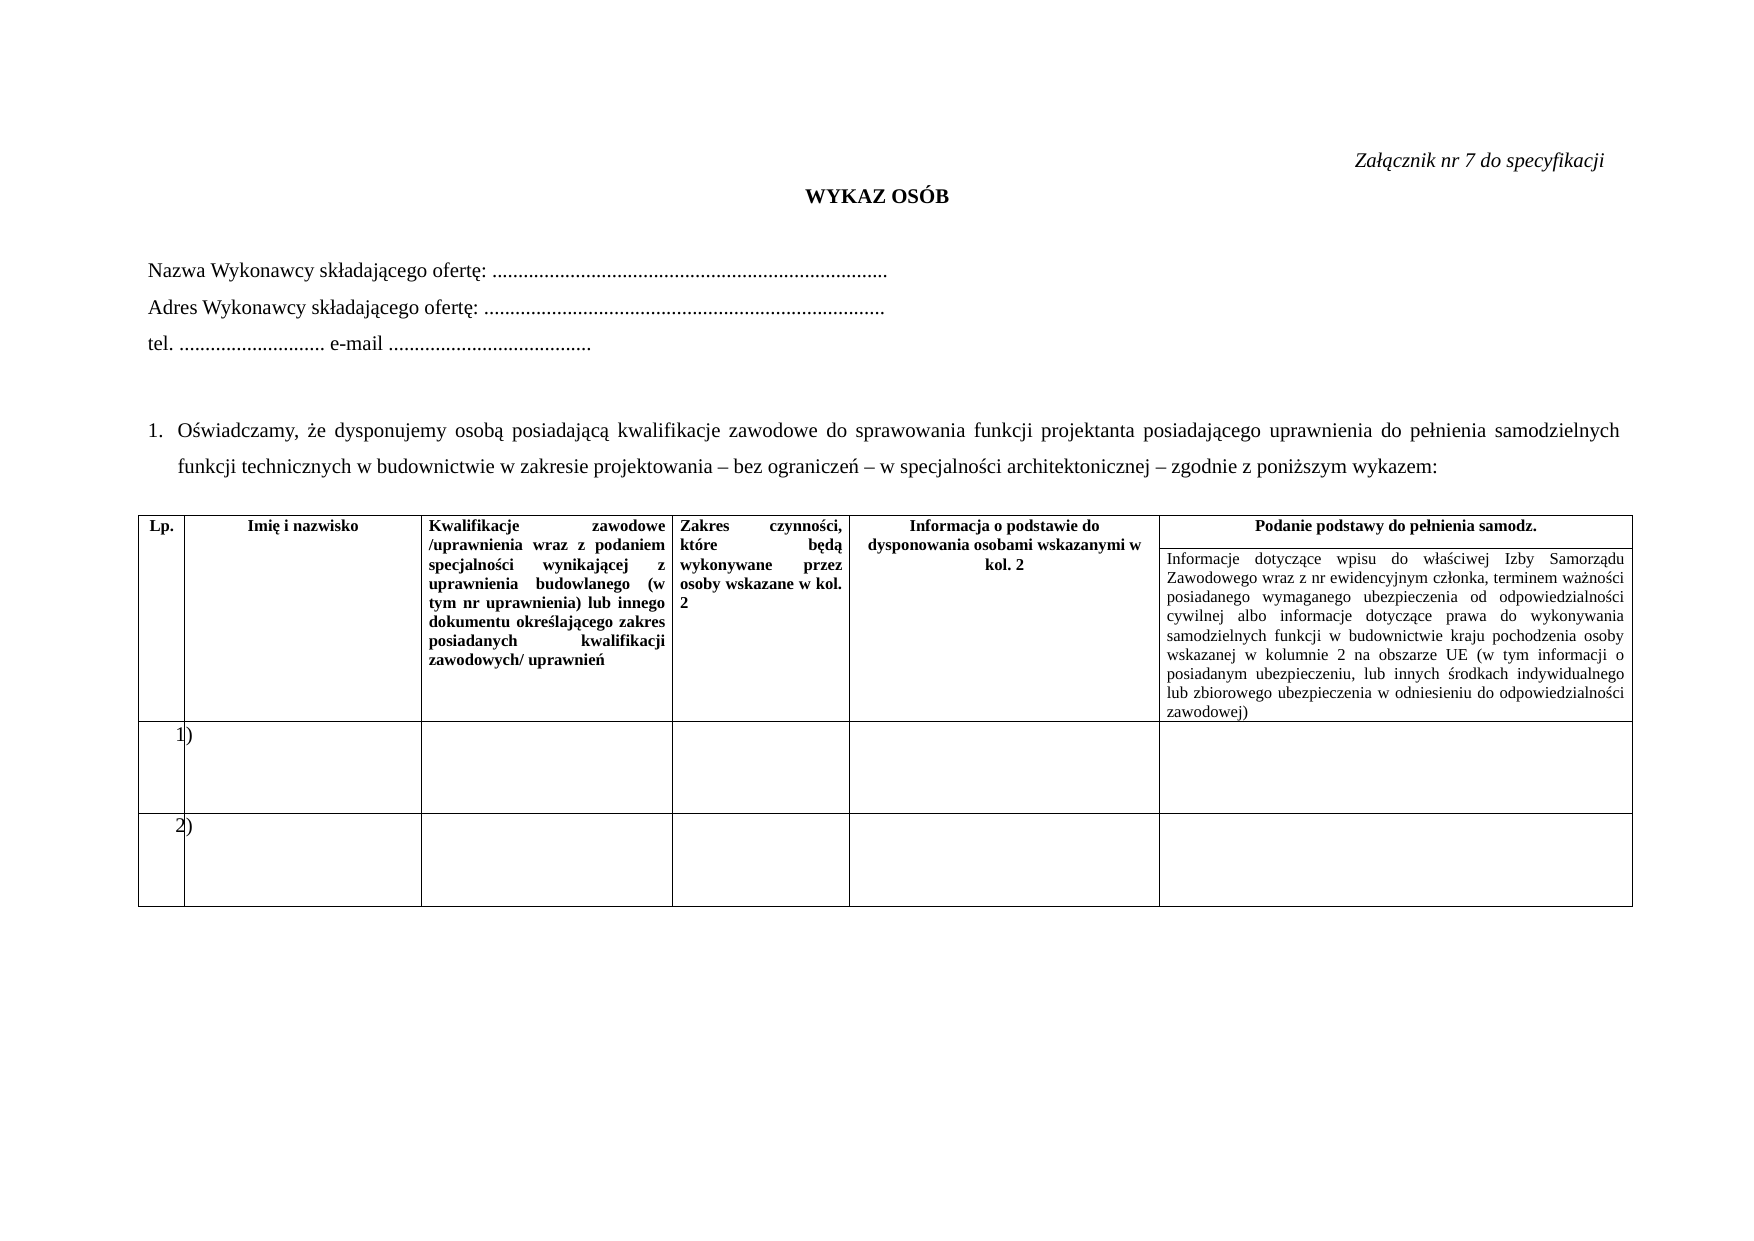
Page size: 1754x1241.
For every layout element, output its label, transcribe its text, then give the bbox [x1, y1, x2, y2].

text Nazwa Wykonawcy składającego ofertę: ............................................................................ [148, 258, 1606, 282]
table_cell [422, 814, 672, 906]
table_cell [1160, 722, 1632, 812]
list Oświadczamy, że dysponujemy osobą posiadającą kwalifikacje zawodowe do sprawowania funkcji projektanta posiadającego uprawnienia do pełnienia samodzielnych funkcji technicznych w budownictwie w zakresie projektowania – bez ograniczeń – w specjalności architektonicznej – zgodnie z poniższym wykazem: [148, 418, 1622, 478]
table_header Lp. [139, 516, 184, 721]
table_cell [673, 814, 849, 906]
table_header Zakres czynności, które będą wykonywane przez osoby wskazane w kol. 2 [673, 516, 849, 721]
table_cell [139, 722, 184, 812]
table_cell [185, 722, 421, 812]
table_header Informacja o podstawie do dysponowania osobami wskazanymi w kol. 2 [850, 516, 1159, 721]
text WYKAZ OSÓB [148, 184, 1606, 208]
table_cell [139, 814, 184, 906]
table_header Imię i nazwisko [185, 516, 421, 721]
table_cell [673, 722, 849, 812]
text Załącznik nr 7 do specyfikacji [148, 148, 1606, 172]
text Adres Wykonawcy składającego ofertę: ............................................................................. [148, 295, 1606, 319]
table_cell [422, 722, 672, 812]
table_header Podanie podstawy do pełnienia samodz. [1160, 516, 1632, 548]
table_cell Informacje dotyczące wpisu do właściwej Izby Samorządu Zawodowego wraz z nr ewidencyjnym członka, terminem ważności posiadanego wymaganego ubezpieczenia od odpowiedzialności cywilnej albo informacje dotyczące prawa do wykonywania samodzielnych funkcji w budownictwie kraju pochodzenia osoby wskazanej w kolumnie 2 na obszarze UE (w tym informacji o posiadanym ubezpieczeniu, lub innych środkach indywidualnego lub zbiorowego ubezpieczenia w odniesieniu do odpowiedzialności zawodowej) [1160, 549, 1632, 721]
table_cell [1160, 814, 1632, 906]
table_cell [850, 722, 1159, 812]
table_cell [185, 814, 421, 906]
text tel. ............................ e-mail ....................................... [148, 331, 1622, 355]
table_header Kwalifikacje zawodowe /uprawnienia wraz z podaniem specjalności wynikającej z uprawnienia budowlanego (w tym nr uprawnienia) lub innego dokumentu określającego zakres posiadanych kwalifikacji zawodowych/ uprawnień [422, 516, 672, 721]
table_cell [850, 814, 1159, 906]
